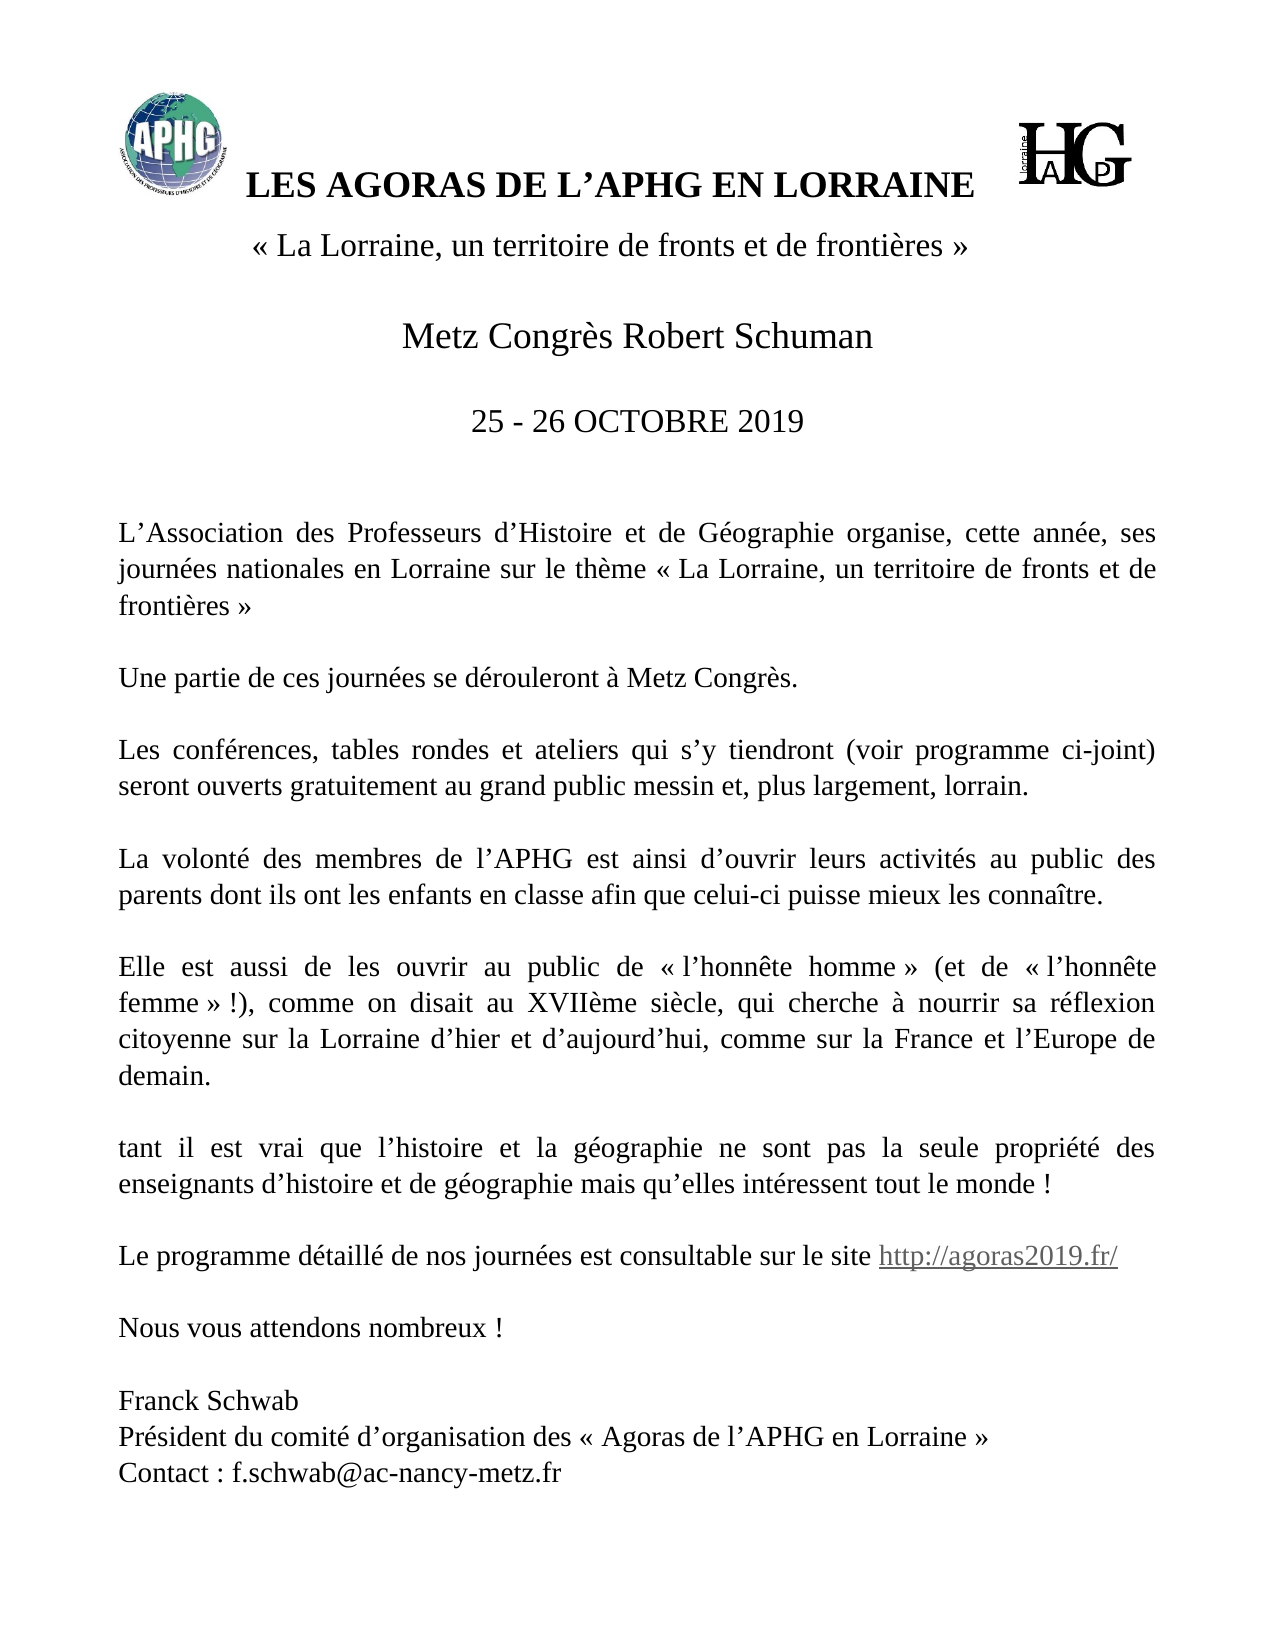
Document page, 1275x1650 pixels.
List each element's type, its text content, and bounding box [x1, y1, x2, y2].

picture [1004, 110, 1153, 198]
text Le programme détaillé de nos journées est consultable sur le site http://agoras2019.fr/ [118, 1238, 1157, 1272]
text Metz Congrès Robert Schuman [118, 314, 1157, 357]
text Elle est aussi de les ouvrir au public de « l’honnête homme » (et de « l’honnête femme » !), comme on disait au XVIIème siècle, qui cherche à nourrir sa réflexion citoyenne sur la Lorraine d’hier et d’aujourd’hui, comme sur la France et l’Europe de demain. [118, 949, 1157, 1091]
text Les conférences, tables rondes et ateliers qui s’y tiendront (voir programme ci-joint) seront ouverts gratuitement au grand public messin et, plus largement, lorrain. [118, 732, 1157, 802]
text Président du comité d’organisation des « Agoras de l’APHG en Lorraine » [118, 1419, 1157, 1453]
text La volonté des membres de l’APHG est ainsi d’ouvrir leurs activités au public des parents dont ils ont les enfants en classe afin que celui-ci puisse mieux les connaître. [118, 841, 1157, 910]
text Nous vous attendons nombreux ! [118, 1311, 1157, 1344]
text tant il est vrai que l’histoire et la géographie ne sont pas la seule propriété des enseignants d’histoire et de géographie mais qu’elles intéressent tout le monde ! [118, 1130, 1157, 1199]
text Contact : f.schwab@ac-nancy-metz.fr [118, 1455, 1157, 1489]
text 25 - 26 OCTOBRE 2019 [118, 402, 1157, 440]
picture [118, 88, 227, 198]
text LES AGORAS DE L’APHG EN LORRAINE [118, 89, 1157, 206]
text L’Association des Professeurs d’Histoire et de Géographie organise, cette année, ses journées nationales en Lorraine sur le thème « La Lorraine, un territoire de fronts et de frontières » [118, 515, 1157, 621]
text Franck Schwab [118, 1383, 1157, 1416]
text Une partie de ces journées se dérouleront à Metz Congrès. [118, 660, 1157, 693]
text « La Lorraine, un territoire de fronts et de frontières » [118, 226, 1157, 264]
